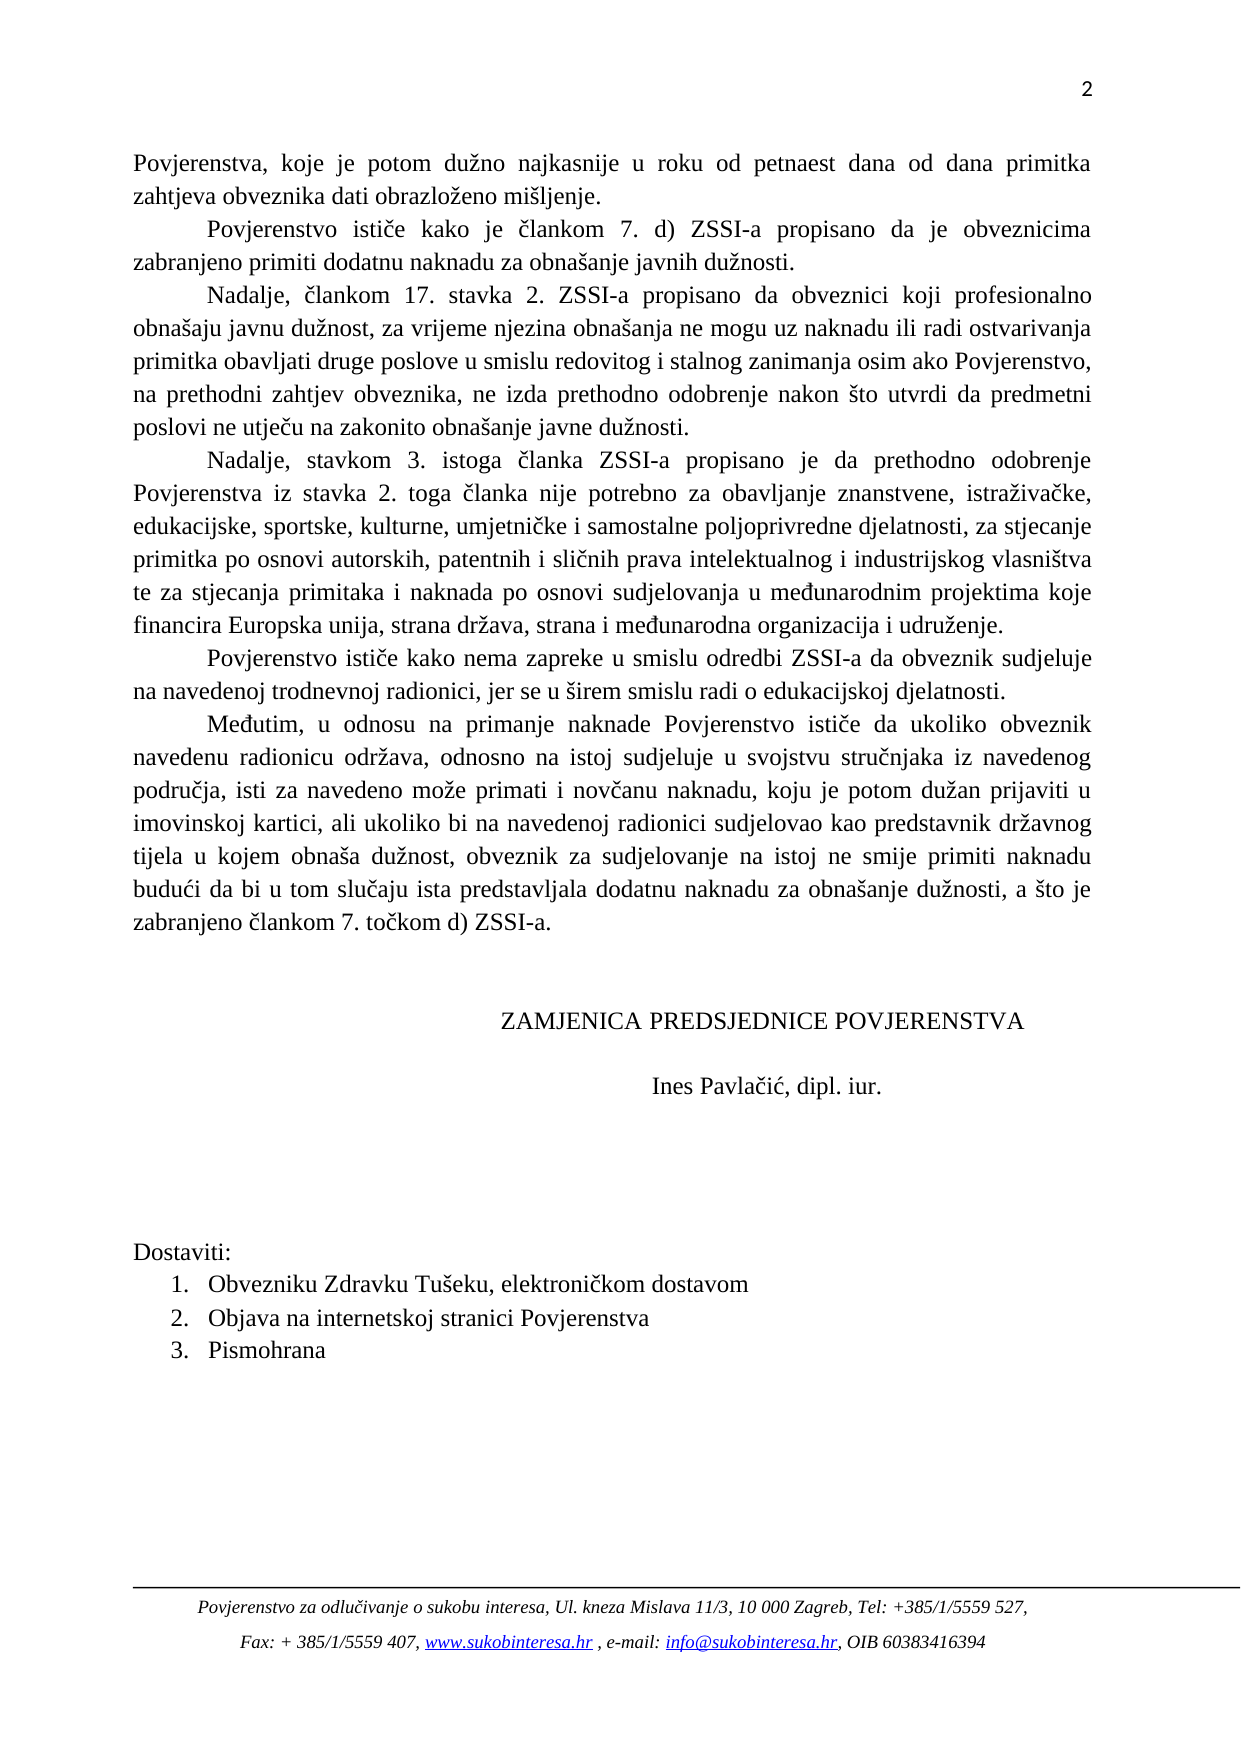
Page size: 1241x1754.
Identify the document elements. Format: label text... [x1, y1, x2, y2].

text Ines Pavlačić, dipl. iur. [133, 1071, 1092, 1100]
text Nadalje, stavkom 3. istoga članka ZSSI-a propisano je da prethodno odobrenje Povjerenstva iz stavka 2. toga članka nije potrebno za obavljanje znanstvene, istraživačke, edukacijske, sportske, kulturne, umjetničke i samostalne poljoprivredne djelatnosti, za stjecanje primitka po osnovi autorskih, patentnih i sličnih prava intelektualnog i industrijskog vlasništva te za stjecanja primitaka i naknada po osnovi sudjelovanja u međunarodnim projektima koje financira Europska unija, strana država, strana i međunarodna organizacija i udruženje. [133, 445, 1092, 639]
text ZAMJENICA PREDSJEDNICE POVJERENSTVA [133, 1006, 1092, 1035]
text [133, 148, 1092, 209]
text Nadalje, člankom 17. stavka 2. ZSSI-a propisano da obveznici koji profesionalno obnašaju javnu dužnost, za vrijeme njezina obnašanja ne mogu uz naknadu ili radi ostvarivanja primitka obavljati druge poslove u smislu redovitog i stalnog zanimanja osim ako Povjerenstvo, na prethodni zahtjev obveznika, ne izda prethodno odobrenje nakon što utvrdi da predmetni poslovi ne utječu na zakonito obnašanje javne dužnosti. [133, 280, 1092, 441]
text Povjerenstvo ističe kako nema zapreke u smislu odredbi ZSSI-a da obveznik sudjeluje na navedenoj trodnevnoj radionici, jer se u širem smislu radi o edukacijskoj djelatnosti. [133, 643, 1092, 705]
list Objava na internetskoj stranici Povjerenstva [170, 1303, 1092, 1331]
text Međutim, u odnosu na primanje naknade Povjerenstvo ističe da ukoliko obveznik navedenu radionicu održava, odnosno na istoj sudjeluje u svojstvu stručnjaka iz navedenog područja, isti za navedeno može primati i novčanu naknadu, koju je potom dužan prijaviti u imovinskoj kartici, ali ukoliko bi na navedenoj radionici sudjelovao kao predstavnik državnog tijela u kojem obnaša dužnost, obveznik za sudjelovanje na istoj ne smije primiti naknadu budući da bi u tom slučaju ista predstavljala dodatnu naknadu za obnašanje dužnosti, a što je zabranjeno člankom 7. točkom d) ZSSI-a. [133, 709, 1092, 936]
list Obvezniku Zdravku Tušeku, elektroničkom dostavom [170, 1269, 1092, 1298]
text Povjerenstvo ističe kako je člankom 7. d) ZSSI-a propisano da je obveznicima zabranjeno primiti dodatnu naknadu za obnašanje javnih dužnosti. [133, 214, 1092, 276]
text Dostaviti: [133, 1237, 1092, 1265]
list Pismohrana [170, 1336, 1033, 1364]
